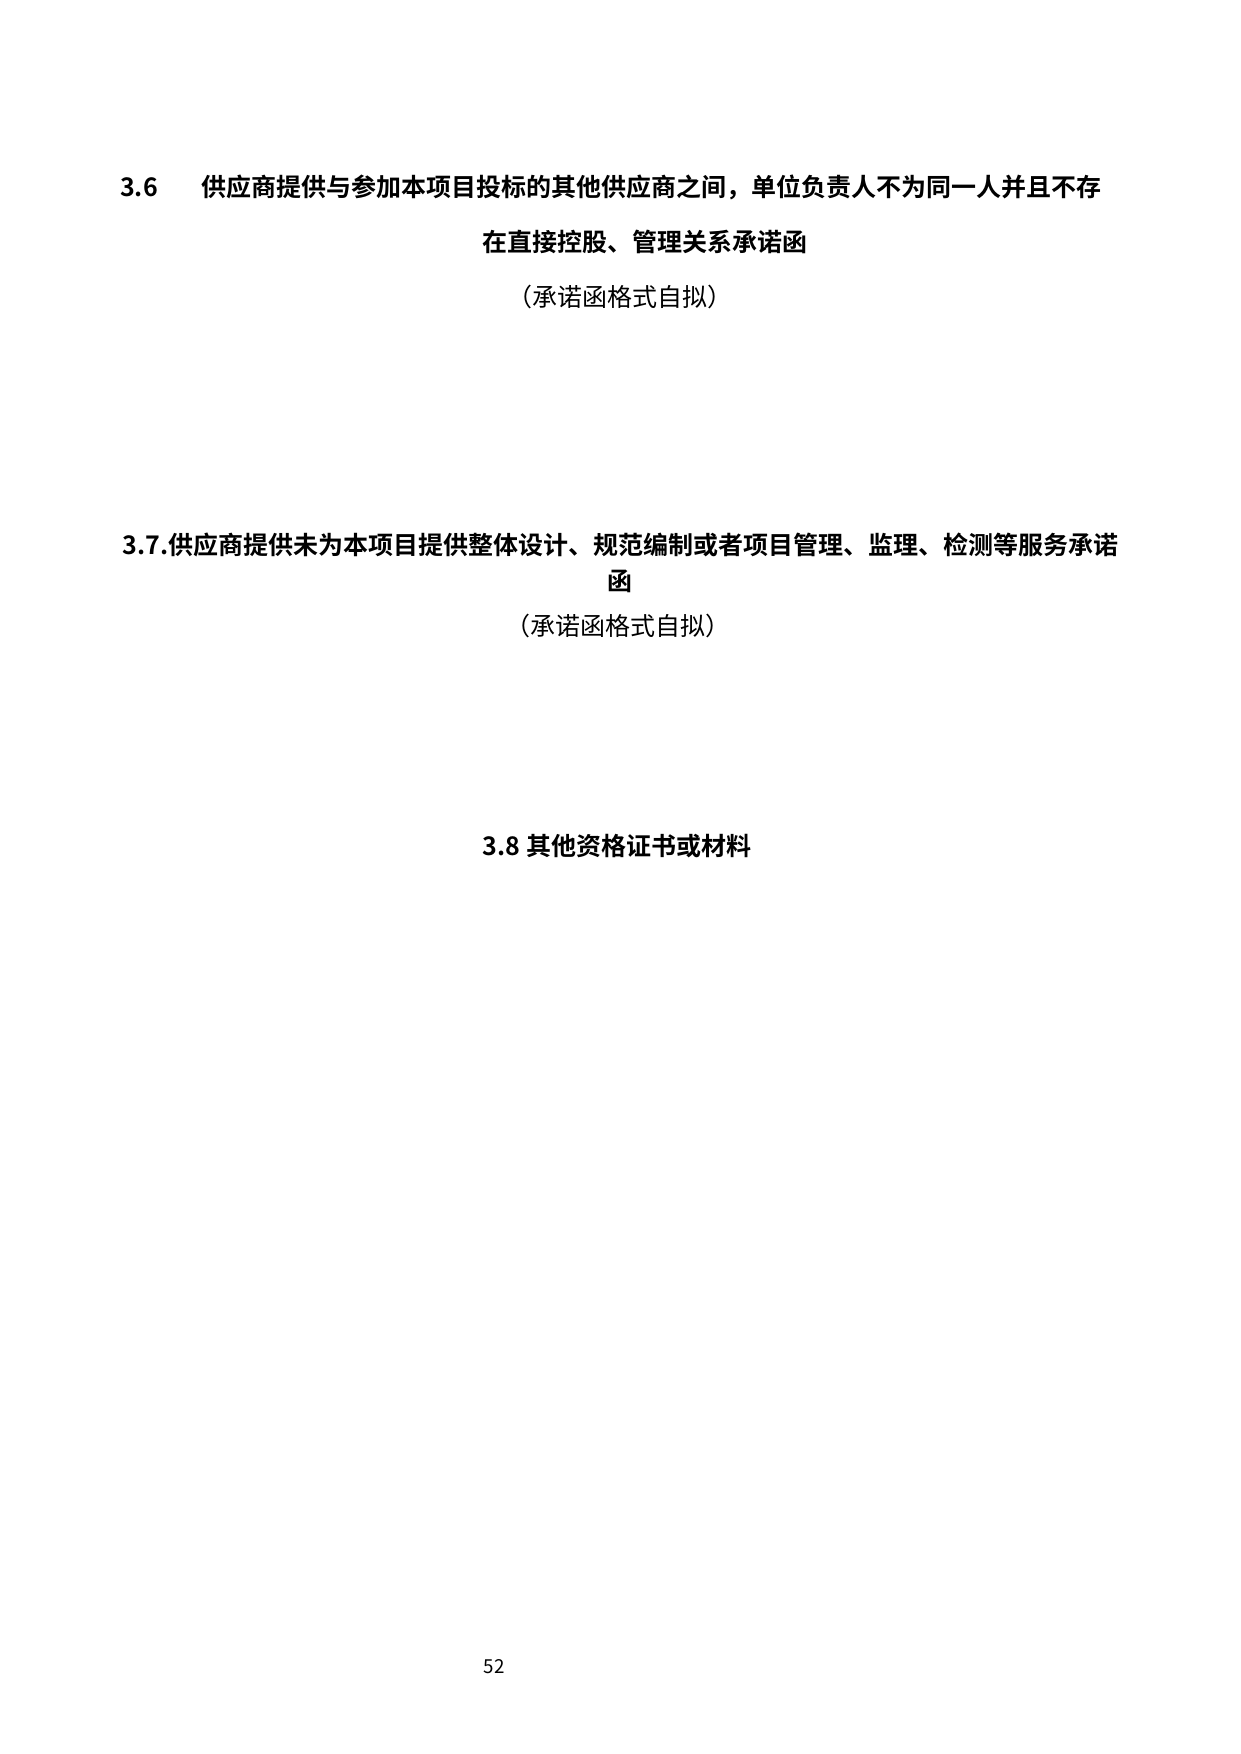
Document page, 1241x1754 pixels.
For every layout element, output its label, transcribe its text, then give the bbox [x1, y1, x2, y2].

text （承诺函格式自拟） [90, 606, 1146, 642]
text （承诺函格式自拟） [508, 277, 1178, 313]
text 3.8 其他资格证书或材料 [483, 827, 1178, 863]
list 供应商提供与参加本项目投标的其他供应商之间，单位负责人不为同一人并且不存在直接控股、管理关系承诺函 [120, 167, 1120, 258]
text 3.7.供应商提供未为本项目提供整体设计、规范编制或者项目管理、监理、检测等服务承诺函 [120, 525, 1120, 598]
